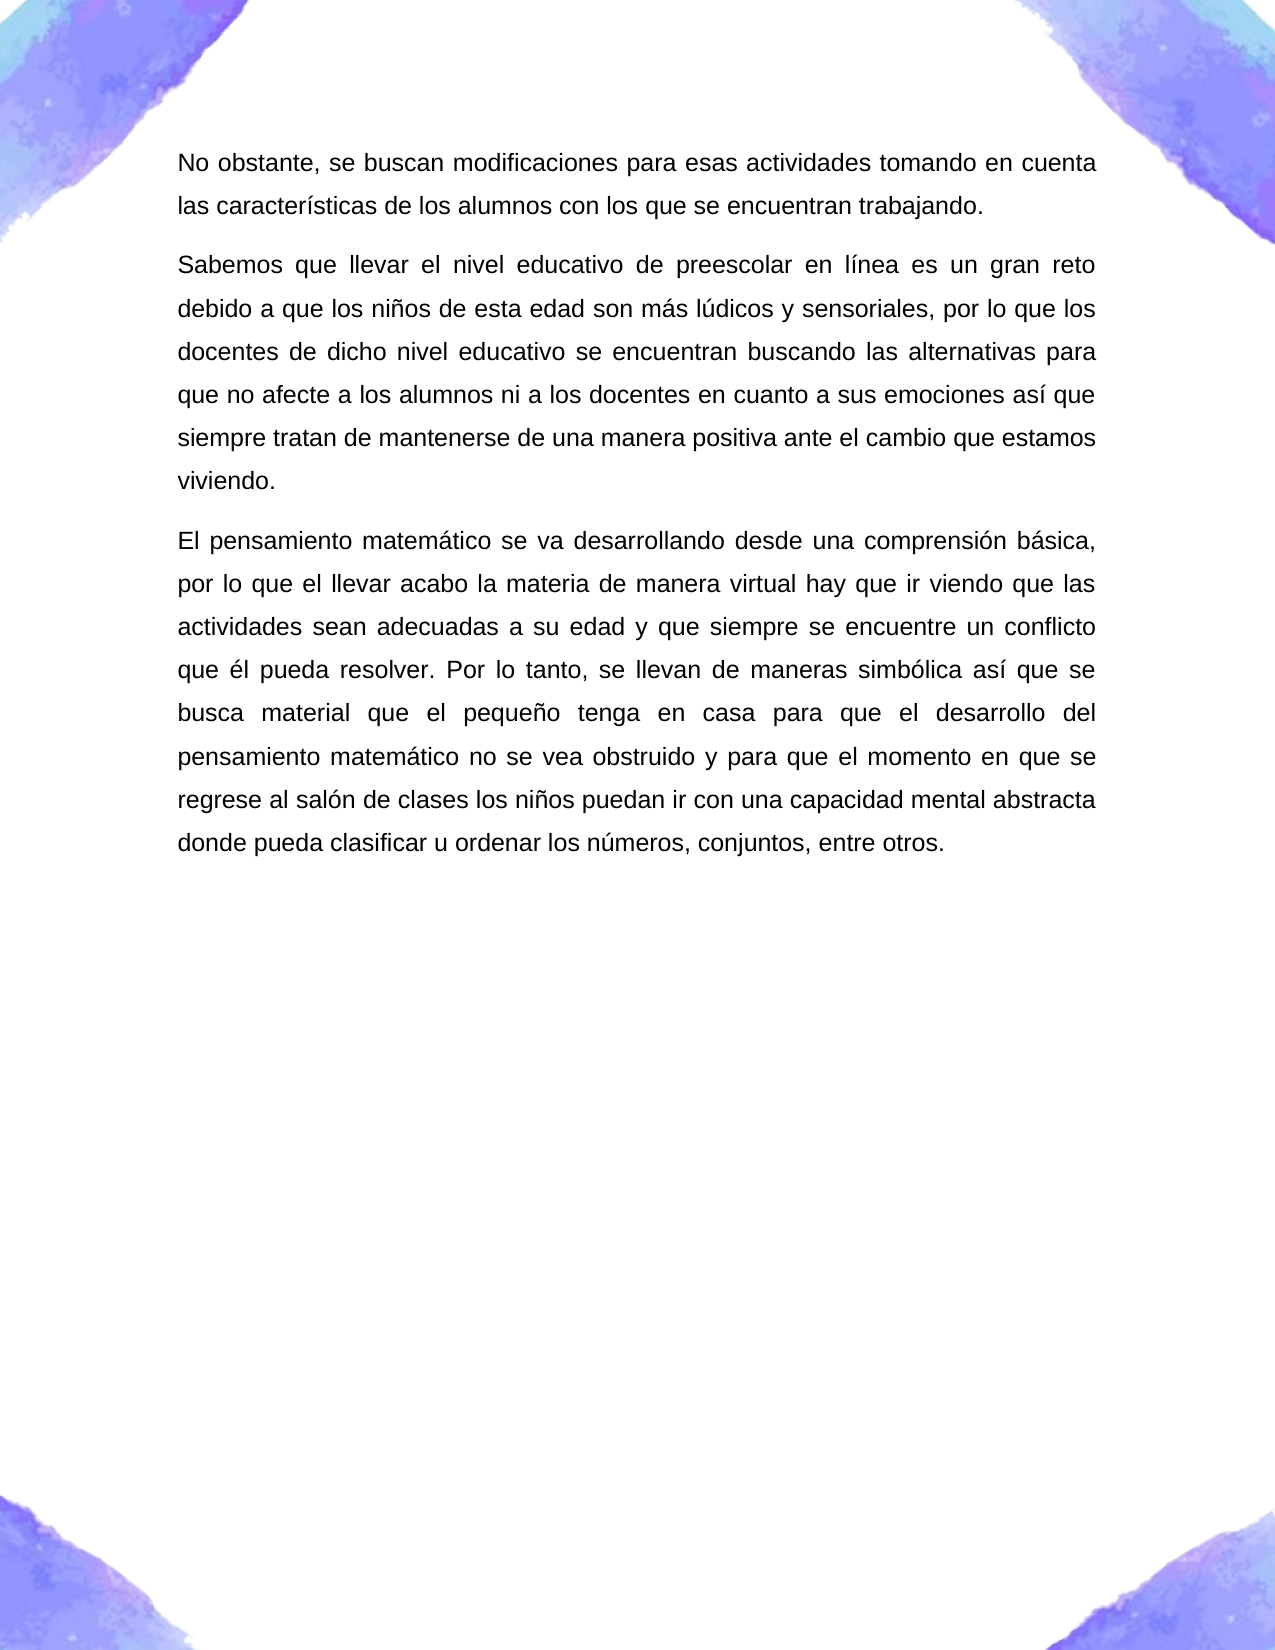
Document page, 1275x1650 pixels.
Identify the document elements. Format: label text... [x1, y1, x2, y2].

picture [0, 0, 298, 275]
text El pensamiento matemático se va desarrollando desde una comprensión básica, por lo que el llevar acabo la materia de manera virtual hay que ir viendo que las actividades sean adecuadas a su edad y que siempre se encuentre un conflicto que él pueda resolver. Por lo tanto, se llevan de maneras simbólica así que se busca material que el pequeño tenga en casa para que el desarrollo del pensamiento matemático no se vea obstruido y para que el momento en que se regrese al salón de clases los niños puedan ir con una capacidad mental abstracta donde pueda clasificar u ordenar los números, conjuntos, entre otros. [177, 526, 1098, 857]
picture [0, 1465, 244, 1650]
text No obstante, se buscan modificaciones para esas actividades tomando en cuenta las características de los alumnos con los que se encuentran trabajando. [177, 148, 1098, 219]
picture [982, 0, 1275, 293]
picture [993, 1484, 1275, 1650]
text Sabemos que llevar el nivel educativo de preescolar en línea es un gran reto debido a que los niños de esta edad son más lúdicos y sensoriales, por lo que los docentes de dicho nivel educativo se encuentran buscando las alternativas para que no afecte a los alumnos ni a los docentes en cuanto a sus emociones así que siempre tratan de mantenerse de una manera positiva ante el cambio que estamos viviendo. [177, 251, 1098, 495]
